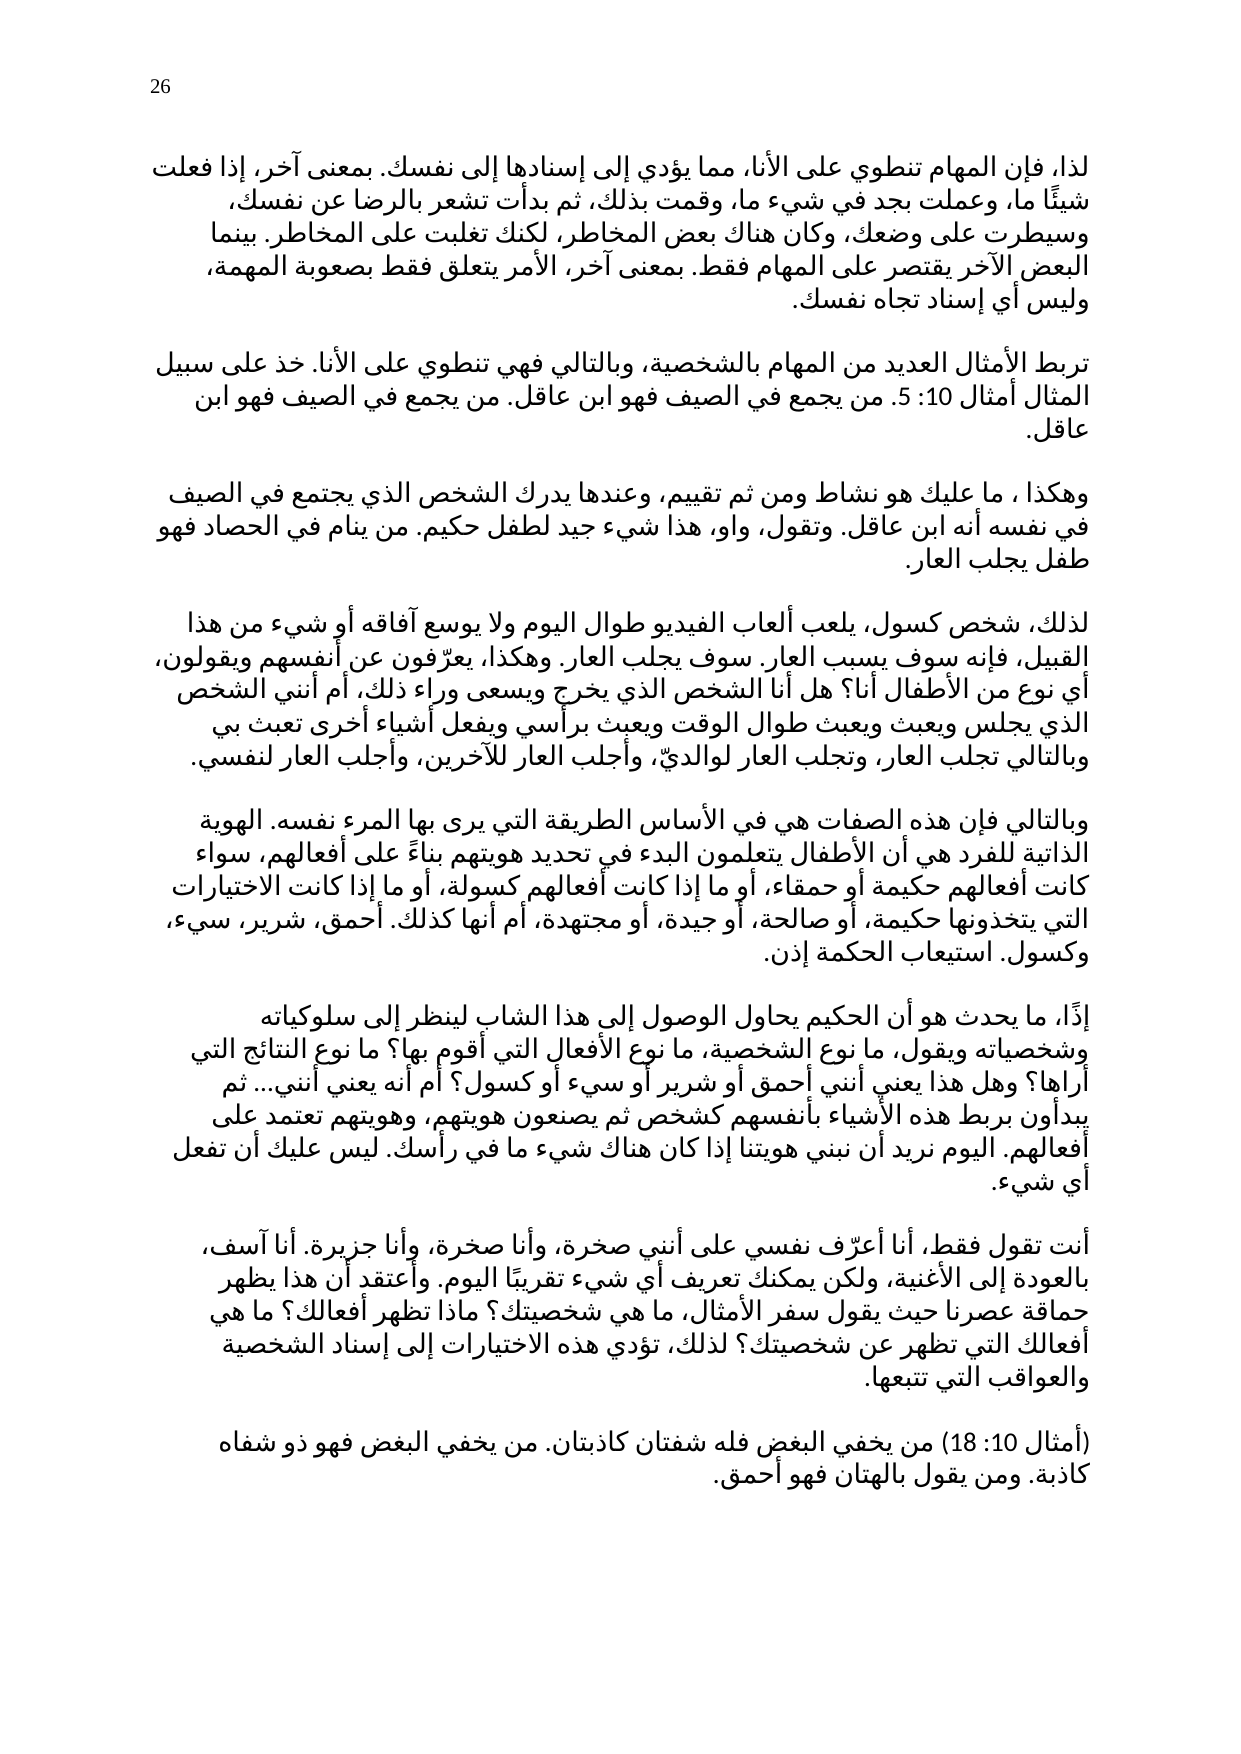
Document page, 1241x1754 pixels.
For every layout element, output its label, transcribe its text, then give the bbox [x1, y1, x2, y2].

text تربط الأمثال العديد من المهام بالشخصية، وبالتالي فهي تنطوي على الأنا. خذ على سبيل المثال أمثال 10: 5. من يجمع في الصيف فهو ابن عاقل. من يجمع في الصيف فهو ابن عاقل. [150, 346, 1090, 445]
text وهكذا ، ما عليك هو نشاط ومن ثم تقييم، وعندها يدرك الشخص الذي يجتمع في الصيف في نفسه أنه ابن عاقل. وتقول، واو، هذا شيء جيد لطفل حكيم. من ينام في الحصاد فهو طفل يجلب العار. [150, 476, 1090, 576]
text أنت تقول فقط، أنا أعرّف نفسي على أنني صخرة، وأنا صخرة، وأنا جزيرة. أنا آسف، بالعودة إلى الأغنية، ولكن يمكنك تعريف أي شيء تقريبًا اليوم. وأعتقد أن هذا يظهر حماقة عصرنا حيث يقول سفر الأمثال، ما هي شخصيتك؟ ماذا تظهر أفعالك؟ ما هي أفعالك التي تظهر عن شخصيتك؟ لذلك، تؤدي هذه الاختيارات إلى إسناد الشخصية والعواقب التي تتبعها. [150, 1228, 1090, 1393]
text لذا، فإن المهام تنطوي على الأنا، مما يؤدي إلى إسنادها إلى نفسك. بمعنى آخر، إذا فعلت شيئًا ما، وعملت بجد في شيء ما، وقمت بذلك، ثم بدأت تشعر بالرضا عن نفسك، وسيطرت على وضعك، وكان هناك بعض المخاطر، لكنك تغلبت على المخاطر. بينما البعض الآخر يقتصر على المهام فقط. بمعنى آخر، الأمر يتعلق فقط بصعوبة المهمة، وليس أي إسناد تجاه نفسك. [150, 150, 1090, 315]
text وبالتالي فإن هذه الصفات هي في الأساس الطريقة التي يرى بها المرء نفسه. الهوية الذاتية للفرد هي أن الأطفال يتعلمون البدء في تحديد هويتهم بناءً على أفعالهم، سواء كانت أفعالهم حكيمة أو حمقاء، أو ما إذا كانت أفعالهم كسولة، أو ما إذا كانت الاختيارات التي يتخذونها حكيمة، أو صالحة، أو جيدة، أو مجتهدة، أم أنها كذلك. أحمق، شرير، سيء، وكسول. استيعاب الحكمة إذن. [150, 803, 1090, 968]
text إذًا، ما يحدث هو أن الحكيم يحاول الوصول إلى هذا الشاب لينظر إلى سلوكياته وشخصياته ويقول، ما نوع الشخصية، ما نوع الأفعال التي أقوم بها؟ ما نوع النتائج التي أراها؟ وهل هذا يعني أنني أحمق أو شرير أو سيء أو كسول؟ أم أنه يعني أنني... ثم يبدأون بربط هذه الأشياء بأنفسهم كشخص ثم يصنعون هويتهم، وهويتهم تعتمد على أفعالهم. اليوم نريد أن نبني هويتنا إذا كان هناك شيء ما في رأسك. ليس عليك أن تفعل أي شيء. [150, 999, 1090, 1197]
text (أمثال 10: 18) من يخفي البغض فله شفتان كاذبتان. من يخفي البغض فهو ذو شفاه كاذبة. ومن يقول بالهتان فهو أحمق. [150, 1425, 1090, 1491]
text لذلك، شخص كسول، يلعب ألعاب الفيديو طوال اليوم ولا يوسع آفاقه أو شيء من هذا القبيل، فإنه سوف يسبب العار. سوف يجلب العار. وهكذا، يعرّفون عن أنفسهم ويقولون، أي نوع من الأطفال أنا؟ هل أنا الشخص الذي يخرج ويسعى وراء ذلك، أم أنني الشخص الذي يجلس ويعبث ويعبث طوال الوقت ويعبث برأسي ويفعل أشياء أخرى تعبث بي وبالتالي تجلب العار، وتجلب العار لوالديّ، وأجلب العار للآخرين، وأجلب العار لنفسي. [150, 607, 1090, 772]
